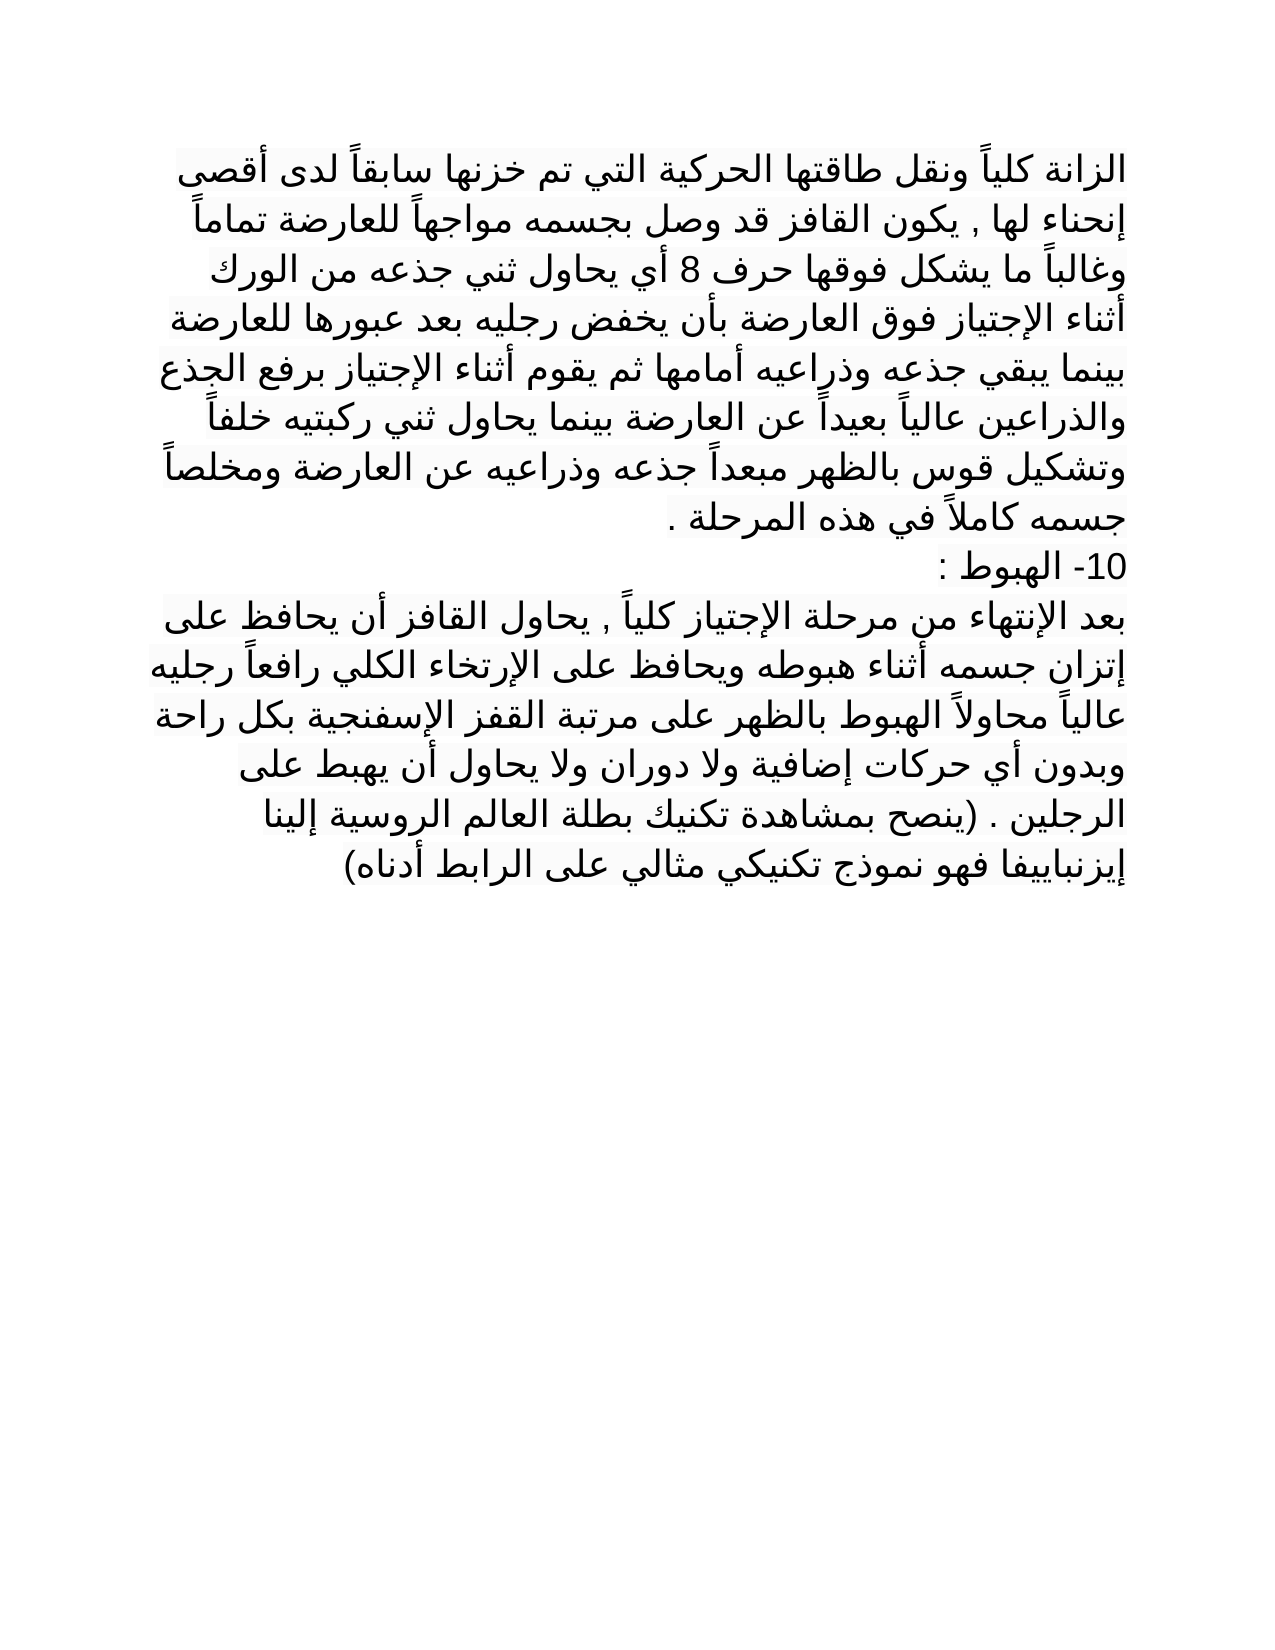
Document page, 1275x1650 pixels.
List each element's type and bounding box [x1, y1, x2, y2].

text [148, 148, 1127, 885]
